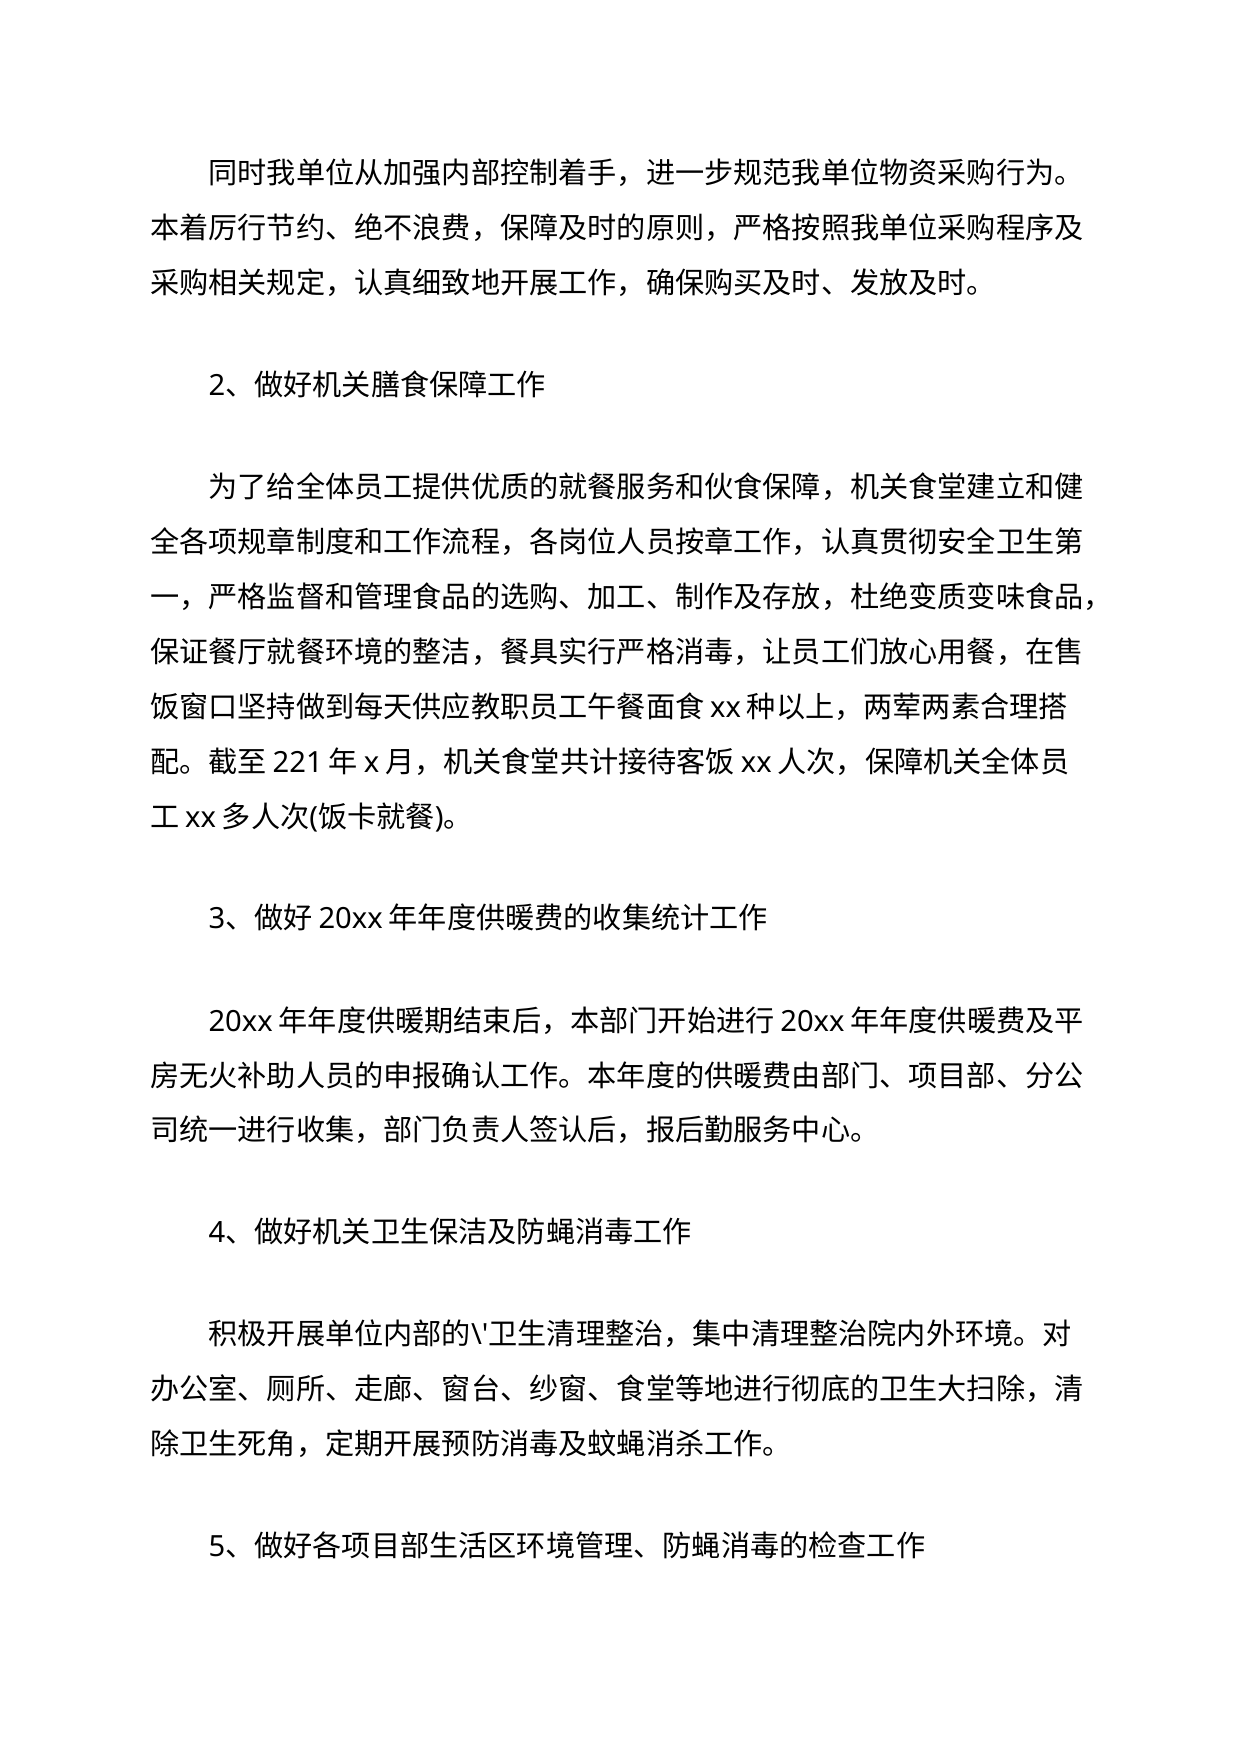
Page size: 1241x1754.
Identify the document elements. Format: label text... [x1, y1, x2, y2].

text 为了给全体员工提供优质的就餐服务和伙食保障，机关食堂建立和健全各项规章制度和工作流程，各岗位人员按章工作，认真贯彻安全卫生第一，严格监督和管理食品的选购、加工、制作及存放，杜绝变质变味食品，保证餐厅就餐环境的整洁，餐具实行严格消毒，让员工们放心用餐，在售饭窗口坚持做到每天供应教职员工午餐面食xx种以上，两荤两素合理搭配。截至221年x月，机关食堂共计接待客饭xx人次，保障机关全体员工xx多人次(饭卡就餐)。 [150, 463, 1090, 836]
text 20xx年年度供暖期结束后，本部门开始进行20xx年年度供暖费及平房无火补助人员的申报确认工作。本年度的供暖费由部门、项目部、分公司统一进行收集，部门负责人签认后，报后勤服务中心。 [150, 997, 1090, 1149]
text 4、做好机关卫生保洁及防蝇消毒工作 [150, 1209, 1090, 1251]
text 5、做好各项目部生活区环境管理、防蝇消毒的检查工作 [150, 1522, 1090, 1565]
text 3、做好20xx年年度供暖费的收集统计工作 [150, 895, 1090, 937]
text 2、做好机关膳食保障工作 [150, 362, 1090, 404]
text 同时我单位从加强内部控制着手，进一步规范我单位物资采购行为。本着厉行节约、绝不浪费，保障及时的原则，严格按照我单位采购程序及采购相关规定，认真细致地开展工作，确保购买及时、发放及时。 [150, 150, 1090, 302]
text 积极开展单位内部的\'卫生清理整治，集中清理整治院内外环境。对办公室、厕所、走廊、窗台、纱窗、食堂等地进行彻底的卫生大扫除，清除卫生死角，定期开展预防消毒及蚊蝇消杀工作。 [150, 1311, 1090, 1463]
